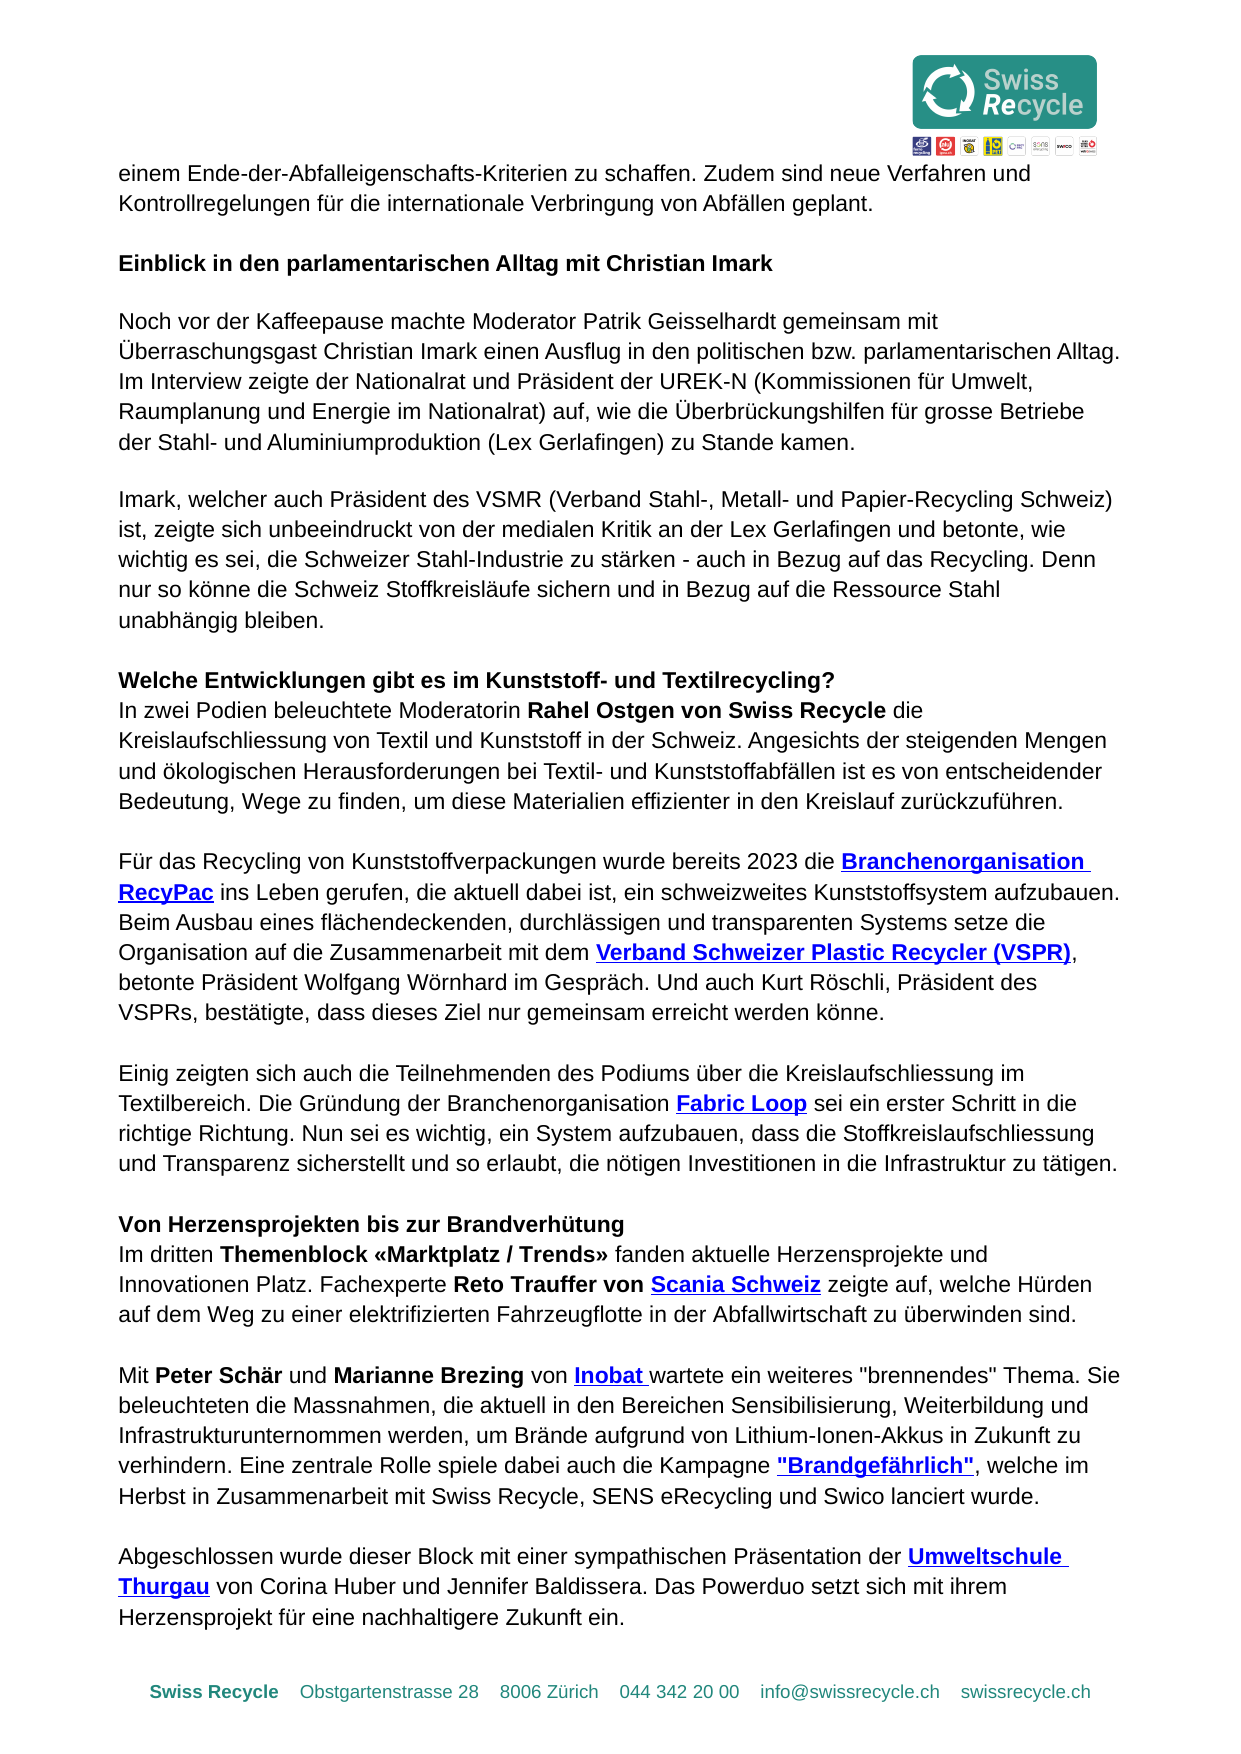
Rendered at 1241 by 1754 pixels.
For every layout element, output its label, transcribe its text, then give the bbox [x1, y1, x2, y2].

text In zwei Podien beleuchtete Moderatorin Rahel Ostgen von Swiss Recycle die Kreislaufschliessung von Textil und Kunststoff in der Schweiz. Angesichts der steigenden Mengen und ökologischen Herausforderungen bei Textil- und Kunststoffabfällen ist es von entscheidender Bedeutung, Wege zu finden, um diese Materialien effizienter in den Kreislauf zurückzuführen. [118, 697, 1122, 814]
picture [912, 55, 1097, 156]
text Für das Recycling von Kunststoffverpackungen wurde bereits 2023 die Branchenorganisation RecyPac ins Leben gerufen, die aktuell dabei ist, ein schweizweites Kunststoffsystem aufzubauen. Beim Ausbau eines flächendeckenden, durchlässigen und transparenten Systems setze die Organisation auf die Zusammenarbeit mit dem Verband Schweizer Plastic Recycler (VSPR), betonte Präsident Wolfgang Wörnhard im Gespräch. Und auch Kurt Röschli, Präsident des VSPRs, bestätigte, dass dieses Ziel nur gemeinsam erreicht werden könne. [118, 848, 1122, 1026]
text Welche Entwicklungen gibt es im Kunststoff- und Textilrecycling? [118, 667, 1122, 693]
text Einblick in den parlamentarischen Alltag mit Christian Imark [118, 250, 1122, 304]
text Abgeschlossen wurde dieser Block mit einer sympathischen Präsentation der Umweltschule Thurgau von Corina Huber und Jennifer Baldissera. Das Powerduo setzt sich mit ihrem Herzensprojekt für eine nachhaltigere Zukunft ein. [118, 1543, 1122, 1630]
text Von Herzensprojekten bis zur Brandverhütung [118, 1211, 1122, 1237]
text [118, 118, 1122, 216]
text Im dritten Themenblock «Marktplatz / Trends» fanden aktuelle Herzensprojekte und Innovationen Platz. Fachexperte Reto Trauffer von Scania Schweiz zeigte auf, welche Hürden auf dem Weg zu einer elektrifizierten Fahrzeugflotte in der Abfallwirtschaft zu überwinden sind. [118, 1241, 1122, 1328]
text Imark, welcher auch Präsident des VSMR (Verband Stahl-, Metall- und Papier-Recycling Schweiz) ist, zeigte sich unbeeindruckt von der medialen Kritik an der Lex Gerlafingen und betonte, wie wichtig es sei, die Schweizer Stahl-Industrie zu stärken - auch in Bezug auf das Recycling. Denn nur so könne die Schweiz Stoffkreisläufe sichern und in Bezug auf die Ressource Stahl unabhängig bleiben. [118, 486, 1122, 633]
text Noch vor der Kaffeepause machte Moderator Patrik Geisselhardt gemeinsam mit Überraschungsgast Christian Imark einen Ausflug in den politischen bzw. parlamentarischen Alltag. Im Interview zeigte der Nationalrat und Präsident der UREK-N (Kommissionen für Umwelt, Raumplanung und Energie im Nationalrat) auf, wie die Überbrückungshilfen für grosse Betriebe der Stahl- und Aluminiumproduktion (Lex Gerlafingen) zu Stande kamen. [118, 308, 1122, 482]
text Einig zeigten sich auch die Teilnehmenden des Podiums über die Kreislaufschliessung im Textilbereich. Die Gründung der Branchenorganisation Fabric Loop sei ein erster Schritt in die richtige Richtung. Nun sei es wichtig, ein System aufzubauen, dass die Stoffkreislaufschliessung und Transparenz sicherstellt und so erlaubt, die nötigen Investitionen in die Infrastruktur zu tätigen. [118, 1060, 1122, 1177]
text Mit Peter Schär und Marianne Brezing von Inobat wartete ein weiteres "brennendes" Thema. Sie beleuchteten die Massnahmen, die aktuell in den Bereichen Sensibilisierung, Weiterbildung und Infrastrukturunternommen werden, um Brände aufgrund von Lithium-Ionen-Akkus in Zukunft zu verhindern. Eine zentrale Rolle spiele dabei auch die Kampagne "Brandgefährlich", welche im Herbst in Zusammenarbeit mit Swiss Recycle, SENS eRecycling und Swico lanciert wurde. [118, 1362, 1122, 1509]
